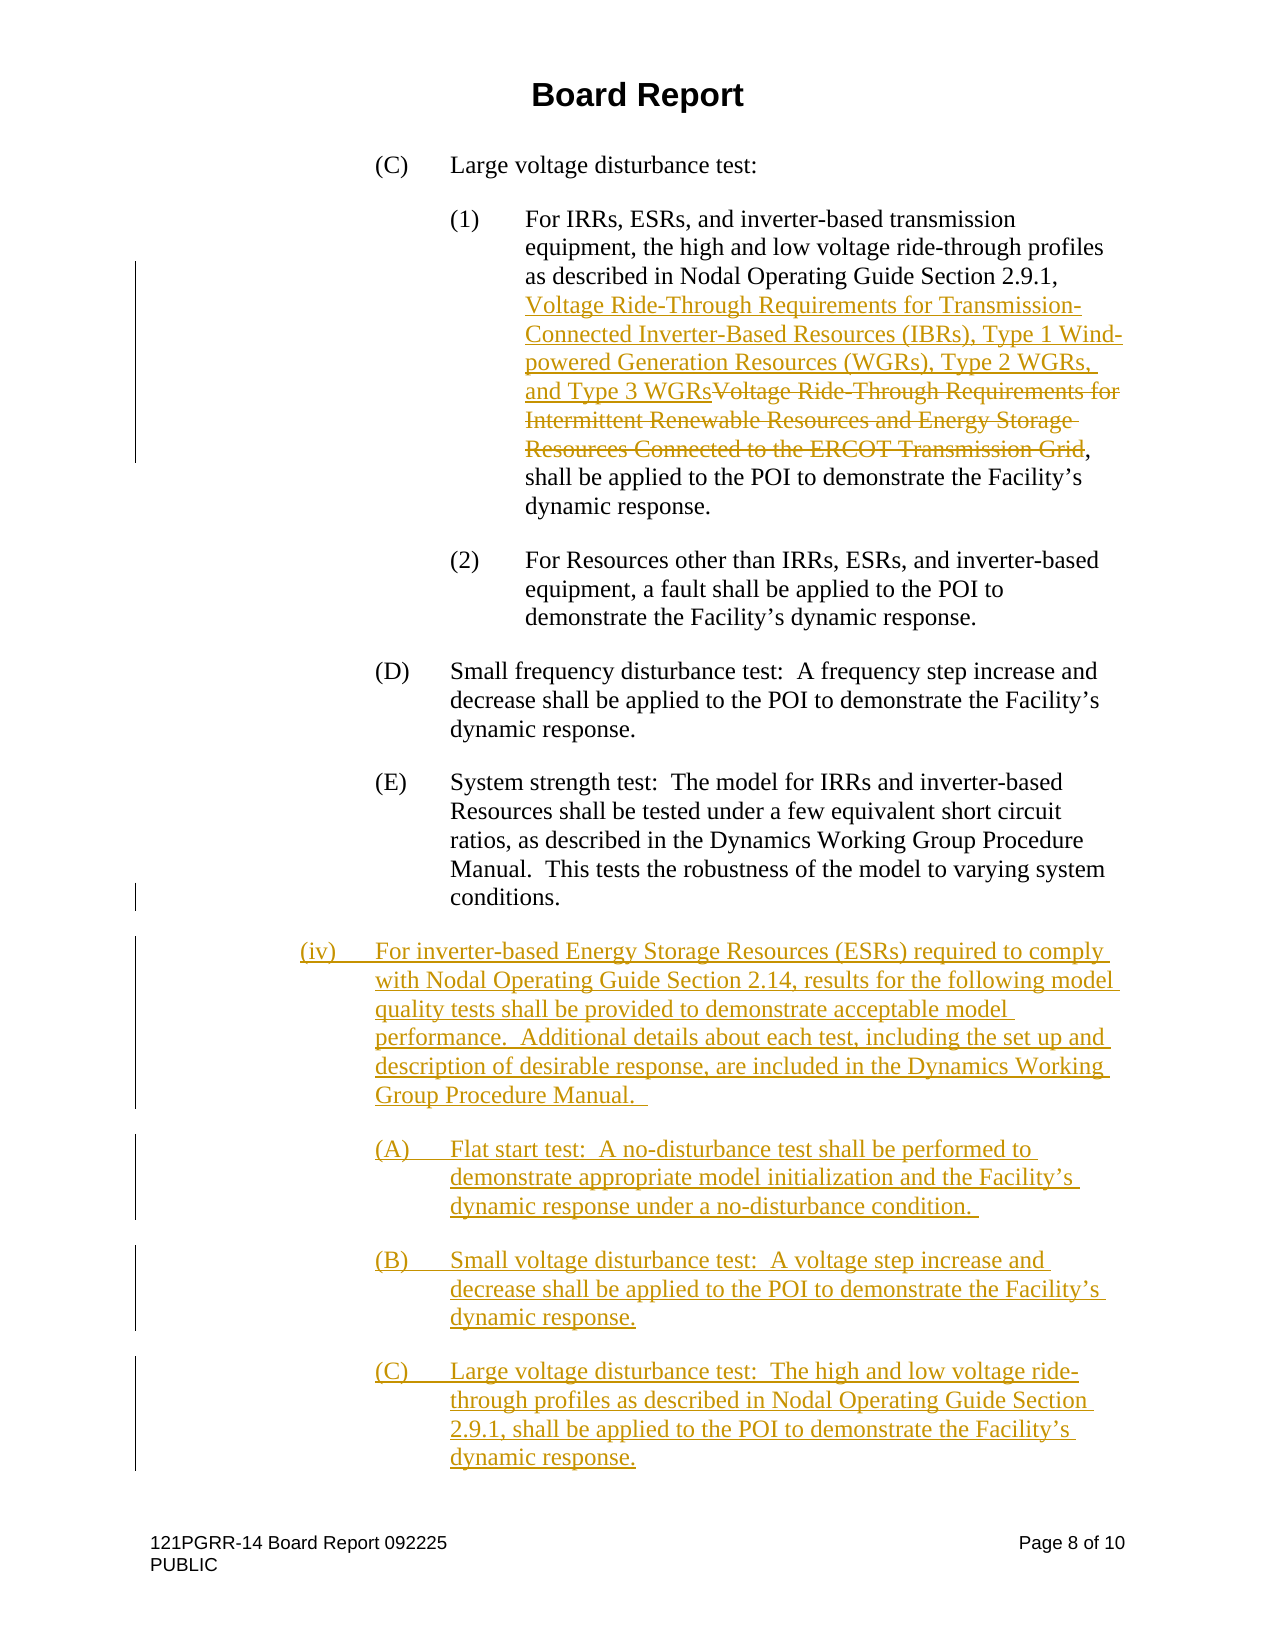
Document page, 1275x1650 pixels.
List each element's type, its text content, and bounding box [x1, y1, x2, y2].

text (1) For IRRs, ESRs, and inverter-based transmission equipment, the high and low voltage ride-through profiles as described in Nodal Operating Guide Section 2.9.1, , shall be applied to the POI to demonstrate the Facility’s dynamic response. [450, 204, 1125, 520]
text (E) System strength test: The model for IRRs and inverter-based Resources shall be tested under a few equivalent short circuit ratios, as described in the Dynamics Working Group Procedure Manual. This tests the robustness of the model to varying system conditions. [375, 767, 1125, 911]
text (C) Large voltage disturbance test: [375, 150, 1125, 179]
text (2) For Resources other than IRRs, ESRs, and inverter-based equipment, a fault shall be applied to the POI to demonstrate the Facility’s dynamic response. [450, 545, 1125, 631]
text (D) Small frequency disturbance test: A frequency step increase and decrease shall be applied to the POI to demonstrate the Facility’s dynamic response. [375, 656, 1125, 742]
